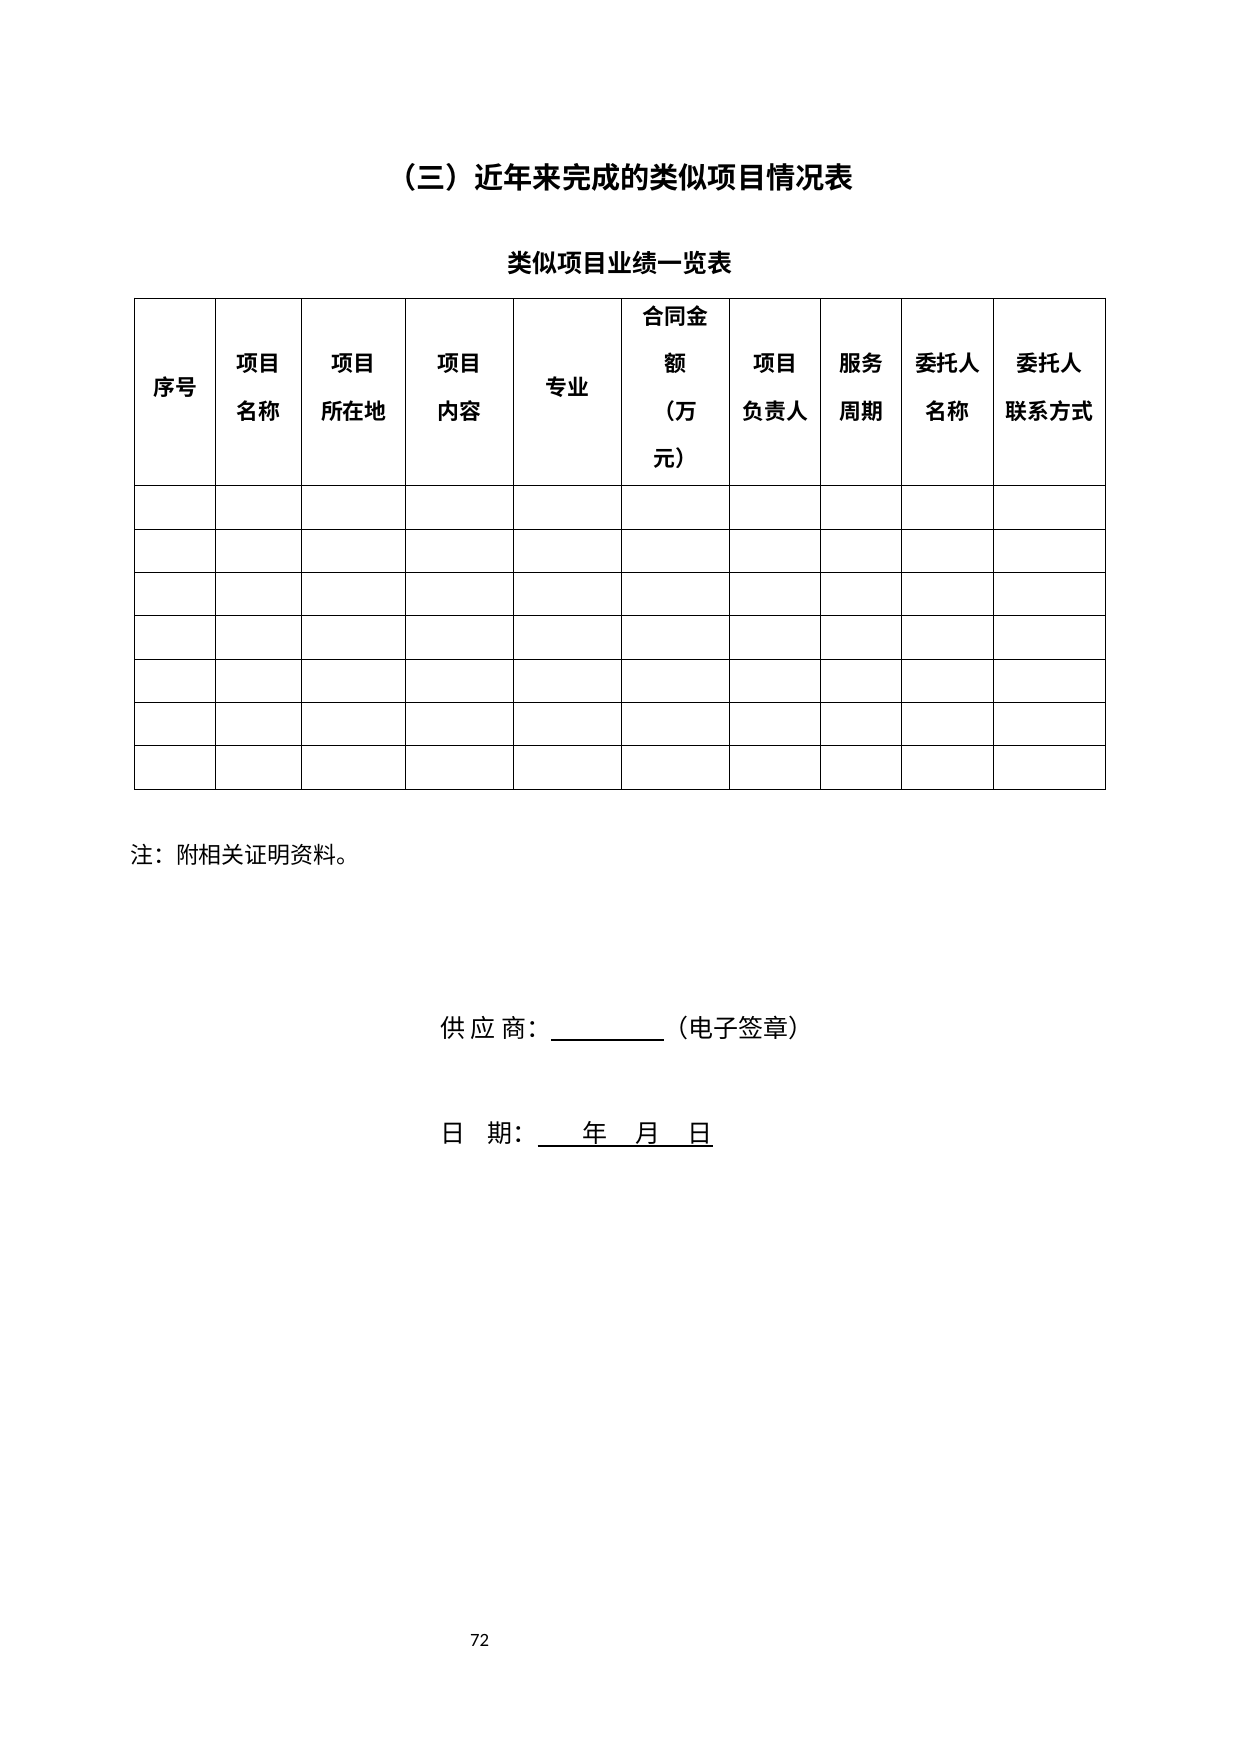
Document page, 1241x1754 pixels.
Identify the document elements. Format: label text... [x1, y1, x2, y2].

table_header 项目 负责人 [730, 299, 820, 485]
table_cell [302, 573, 405, 615]
table_cell [821, 616, 901, 659]
table_cell [902, 703, 993, 745]
table_cell [406, 573, 513, 615]
table_cell [730, 530, 820, 572]
table_cell [994, 703, 1105, 745]
table_cell [302, 530, 405, 572]
table_cell [902, 573, 993, 615]
table_cell [730, 573, 820, 615]
table_cell [216, 486, 301, 529]
table_cell [994, 616, 1105, 659]
table_cell [514, 573, 621, 615]
table_cell [135, 530, 215, 572]
text （三）近年来完成的类似项目情况表 [130, 155, 1110, 197]
table_cell [406, 660, 513, 702]
table_cell [902, 486, 993, 529]
table_cell [730, 486, 820, 529]
table_cell [730, 703, 820, 745]
table_cell [821, 660, 901, 702]
table_cell [514, 616, 621, 659]
table_cell [216, 616, 301, 659]
table_cell [302, 746, 405, 789]
table_cell [135, 746, 215, 789]
table_cell [216, 703, 301, 745]
table_cell [622, 573, 729, 615]
table_cell [994, 486, 1105, 529]
table_cell [135, 660, 215, 702]
table_cell [730, 660, 820, 702]
table_header 项目 内容 [406, 299, 513, 485]
table_cell [821, 746, 901, 789]
table_cell [730, 616, 820, 659]
table_header 合同金额 （万元） [622, 299, 729, 485]
table_cell [622, 486, 729, 529]
table_header 委托人 名称 [902, 299, 993, 485]
table_cell [994, 746, 1105, 789]
text 注：附相关证明资料。 [130, 837, 1110, 912]
table_cell [994, 530, 1105, 572]
table_cell [406, 616, 513, 659]
table_cell [514, 486, 621, 529]
table_cell [622, 746, 729, 789]
table_cell [406, 746, 513, 789]
table_cell [216, 746, 301, 789]
table_cell [216, 530, 301, 572]
table_cell [902, 530, 993, 572]
table_header 项目 名称 [216, 299, 301, 485]
table_cell [994, 573, 1105, 615]
table_cell [821, 573, 901, 615]
table_cell [302, 703, 405, 745]
table_header 委托人 联系方式 [994, 299, 1105, 485]
table_cell [622, 530, 729, 572]
table_cell [514, 703, 621, 745]
table_cell [514, 660, 621, 702]
table_cell [902, 660, 993, 702]
table_cell [514, 530, 621, 572]
table_cell [216, 660, 301, 702]
table_cell [302, 616, 405, 659]
table_cell [216, 573, 301, 615]
table_header 项目 所在地 [302, 299, 405, 485]
text 供 应 商： （电子签章） [130, 1008, 1134, 1045]
table_header 序号 [135, 299, 215, 485]
table_cell [135, 486, 215, 529]
text 日 期： 年 月 日 [130, 1114, 1134, 1150]
table_cell [135, 703, 215, 745]
table_cell [730, 746, 820, 789]
table_cell [902, 616, 993, 659]
table_cell [135, 573, 215, 615]
table_cell [994, 660, 1105, 702]
table_cell [302, 660, 405, 702]
table_cell [406, 530, 513, 572]
table_header 服务 周期 [821, 299, 901, 485]
table_cell [902, 746, 993, 789]
table_cell [302, 486, 405, 529]
table_header 专业 [514, 299, 621, 485]
table_cell [821, 703, 901, 745]
table_cell [821, 530, 901, 572]
table_cell [622, 616, 729, 659]
table_cell [406, 486, 513, 529]
table_cell [135, 616, 215, 659]
text 类似项目业绩一览表 [130, 243, 1110, 279]
table_cell [622, 660, 729, 702]
table_cell [514, 746, 621, 789]
table_cell [622, 703, 729, 745]
table_cell [821, 486, 901, 529]
table_cell [406, 703, 513, 745]
